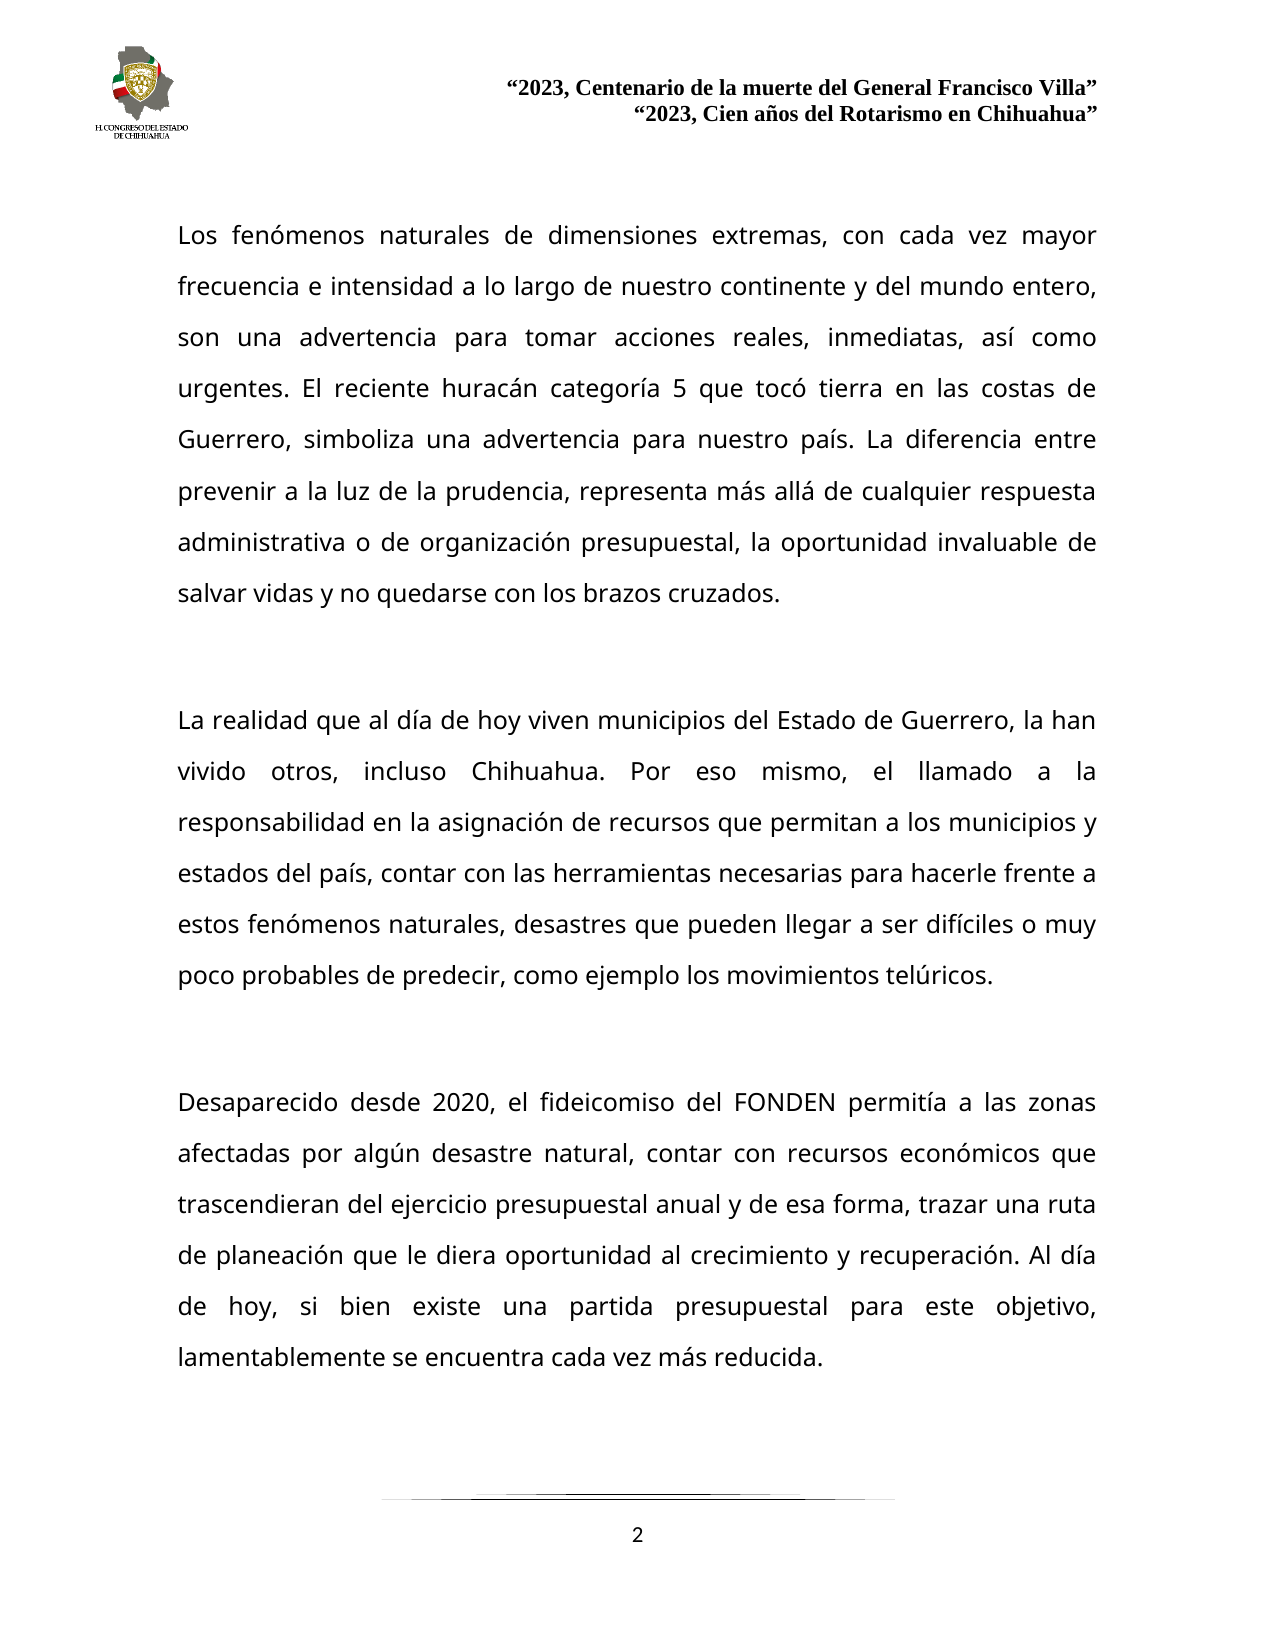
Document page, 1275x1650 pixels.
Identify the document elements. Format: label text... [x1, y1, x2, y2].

text Desaparecido desde 2020, el fideicomiso del FONDEN permitía a las zonas afectadas por algún desastre natural, contar con recursos económicos que trascendieran del ejercicio presupuestal anual y de esa forma, trazar una ruta de planeación que le diera oportunidad al crecimiento y recuperación. Al día de hoy, si bien existe una partida presupuestal para este objetivo, lamentablemente se encuentra cada vez más reducida. [177, 1085, 1098, 1374]
text Los fenómenos naturales de dimensiones extremas, con cada vez mayor frecuencia e intensidad a lo largo de nuestro continente y del mundo entero, son una advertencia para tomar acciones reales, inmediatas, así como urgentes. El reciente huracán categoría 5 que tocó tierra en las costas de Guerrero, simboliza una advertencia para nuestro país. La diferencia entre prevenir a la luz de la prudencia, representa más allá de cualquier respuesta administrativa o de organización presupuestal, la oportunidad invaluable de salvar vidas y no quedarse con los brazos cruzados. [177, 218, 1098, 609]
text La realidad que al día de hoy viven municipios del Estado de Guerrero, la han vivido otros, incluso Chihuahua. Por eso mismo, el llamado a la responsabilidad en la asignación de recursos que permitan a los municipios y estados del país, contar con las herramientas necesarias para hacerle frente a estos fenómenos naturales, desastres que pueden llegar a ser difíciles o muy poco probables de predecir, como ejemplo los movimientos telúricos. [177, 702, 1098, 992]
picture [89, 40, 193, 144]
